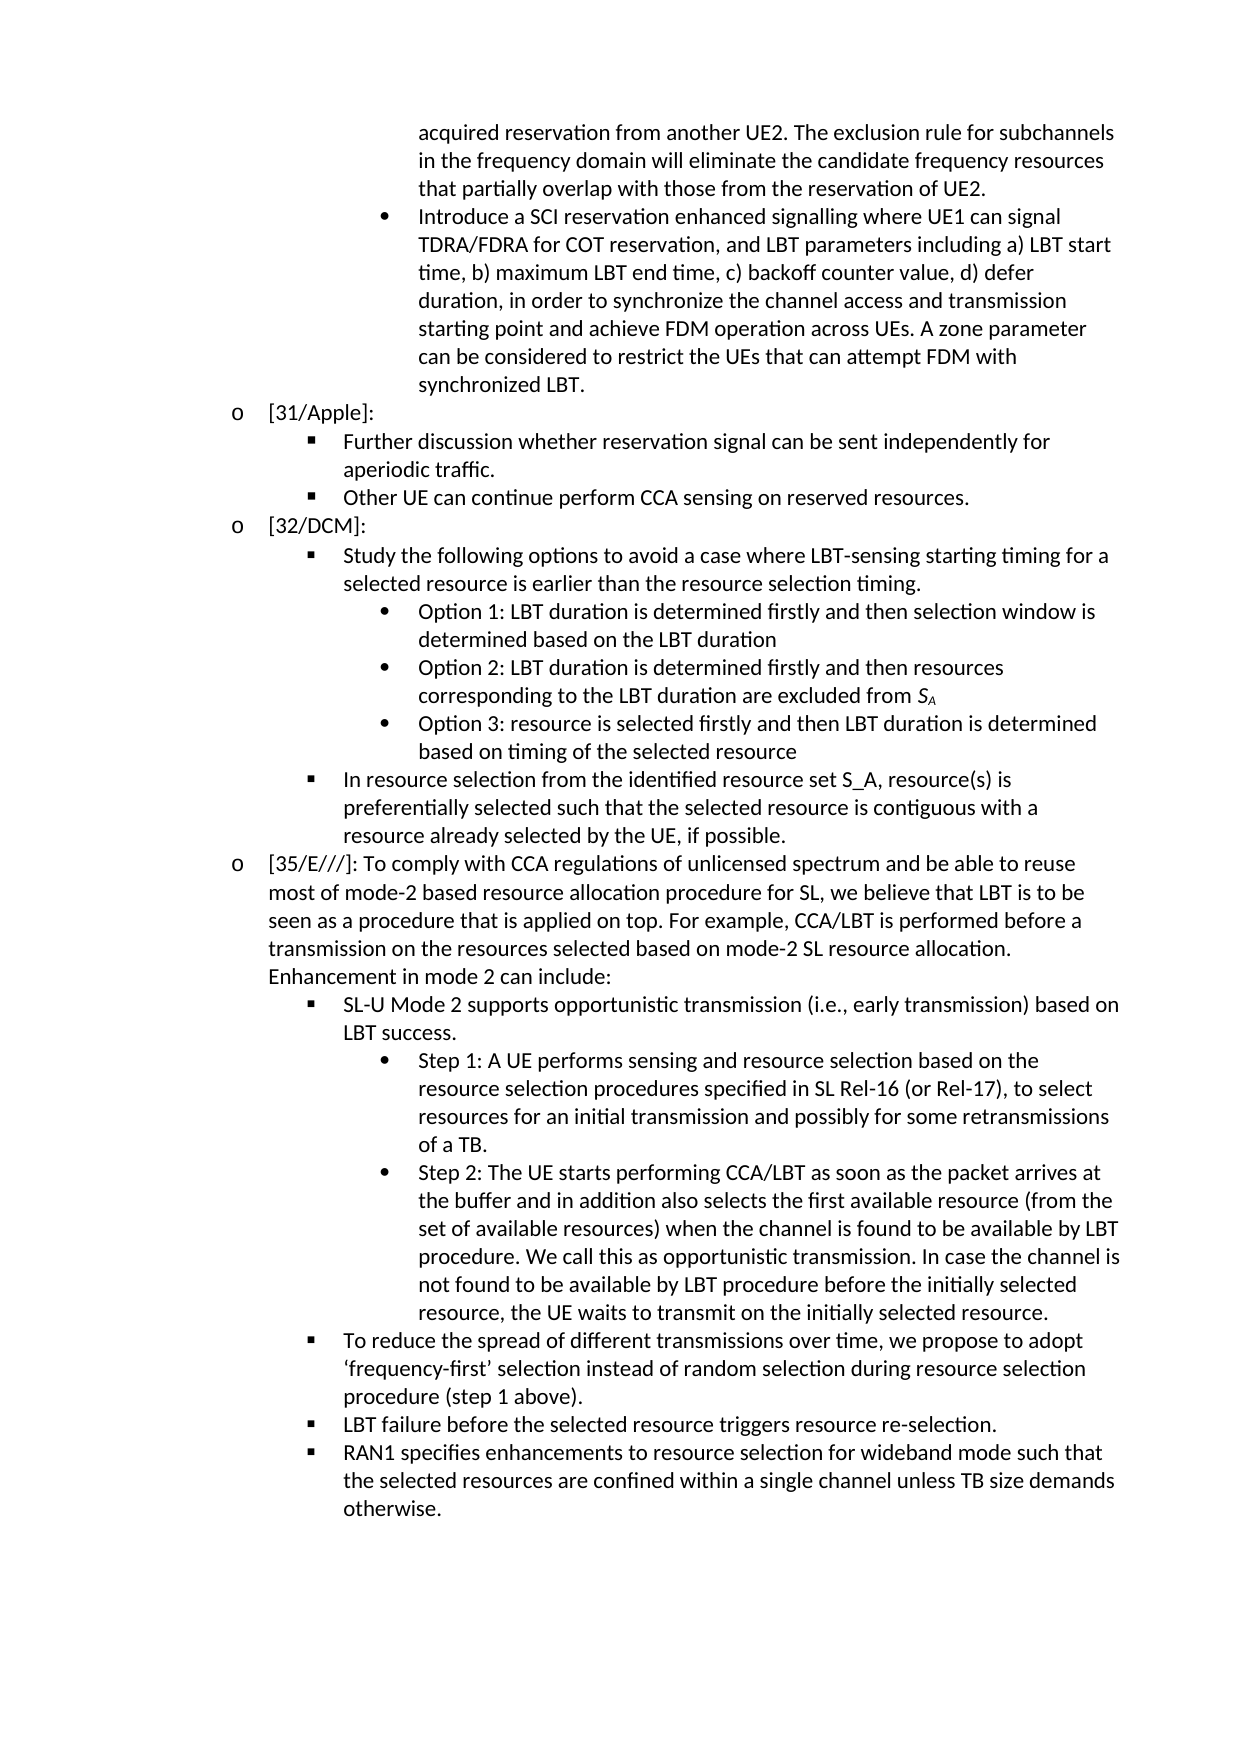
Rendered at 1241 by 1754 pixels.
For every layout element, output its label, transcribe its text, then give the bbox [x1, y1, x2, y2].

list Study the following options to avoid a case where LBT-sensing starting timing for a selected resource is earlier than the resource selection timing. [306, 541, 1122, 597]
list Option 3: resource is selected firstly and then LBT duration is determined based on timing of the selected resource [381, 709, 1122, 765]
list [381, 118, 1122, 202]
list [31/Apple]: [231, 398, 1122, 427]
list Further discussion whether reservation signal can be sent independently for aperiodic traffic. [306, 427, 1122, 483]
list Step 2: The UE starts performing CCA/LBT as soon as the packet arrives at the buffer and in addition also selects the first available resource (from the set of available resources) when the channel is found to be available by LBT procedure. We call this as opportunistic transmission. In case the channel is not found to be available by LBT procedure before the initially selected resource, the UE waits to transmit on the initially selected resource. [381, 1158, 1122, 1326]
list Other UE can continue perform CCA sensing on reserved resources. [306, 483, 1122, 512]
list SL-U Mode 2 supports opportunistic transmission (i.e., early transmission) based on LBT success. [306, 990, 1122, 1046]
list LBT failure before the selected resource triggers resource re-selection. [306, 1411, 1122, 1438]
list Option 1: LBT duration is determined firstly and then selection window is determined based on the LBT duration [381, 597, 1122, 653]
list Option 2: LBT duration is determined firstly and then resources corresponding to the LBT duration are excluded from SA [381, 653, 1122, 709]
list In resource selection from the identified resource set S_A, resource(s) is preferentially selected such that the selected resource is contiguous with a resource already selected by the UE, if possible. [306, 765, 1122, 849]
list [32/DCM]: [231, 512, 1122, 541]
list Introduce a SCI reservation enhanced signalling where UE1 can signal TDRA/FDRA for COT reservation, and LBT parameters including a) LBT start time, b) maximum LBT end time, c) backoff counter value, d) defer duration, in order to synchronize the channel access and transmission starting point and achieve FDM operation across UEs. A zone parameter can be considered to restrict the UEs that can attempt FDM with synchronized LBT. [381, 202, 1122, 398]
list Step 1: A UE performs sensing and resource selection based on the resource selection procedures specified in SL Rel-16 (or Rel-17), to select resources for an initial transmission and possibly for some retransmissions of a TB. [381, 1046, 1122, 1158]
list RAN1 specifies enhancements to resource selection for wideband mode such that the selected resources are confined within a single channel unless TB size demands otherwise. [306, 1438, 1122, 1523]
list [35/E///]: To comply with CCA regulations of unlicensed spectrum and be able to reuse most of mode-2 based resource allocation procedure for SL, we believe that LBT is to be seen as a procedure that is applied on top. For example, CCA/LBT is performed before a transmission on the resources selected based on mode-2 SL resource allocation. Enhancement in mode 2 can include: [231, 849, 1122, 990]
list To reduce the spread of different transmissions over time, we propose to adopt ‘frequency-first’ selection instead of random selection during resource selection procedure (step 1 above). [306, 1326, 1122, 1411]
